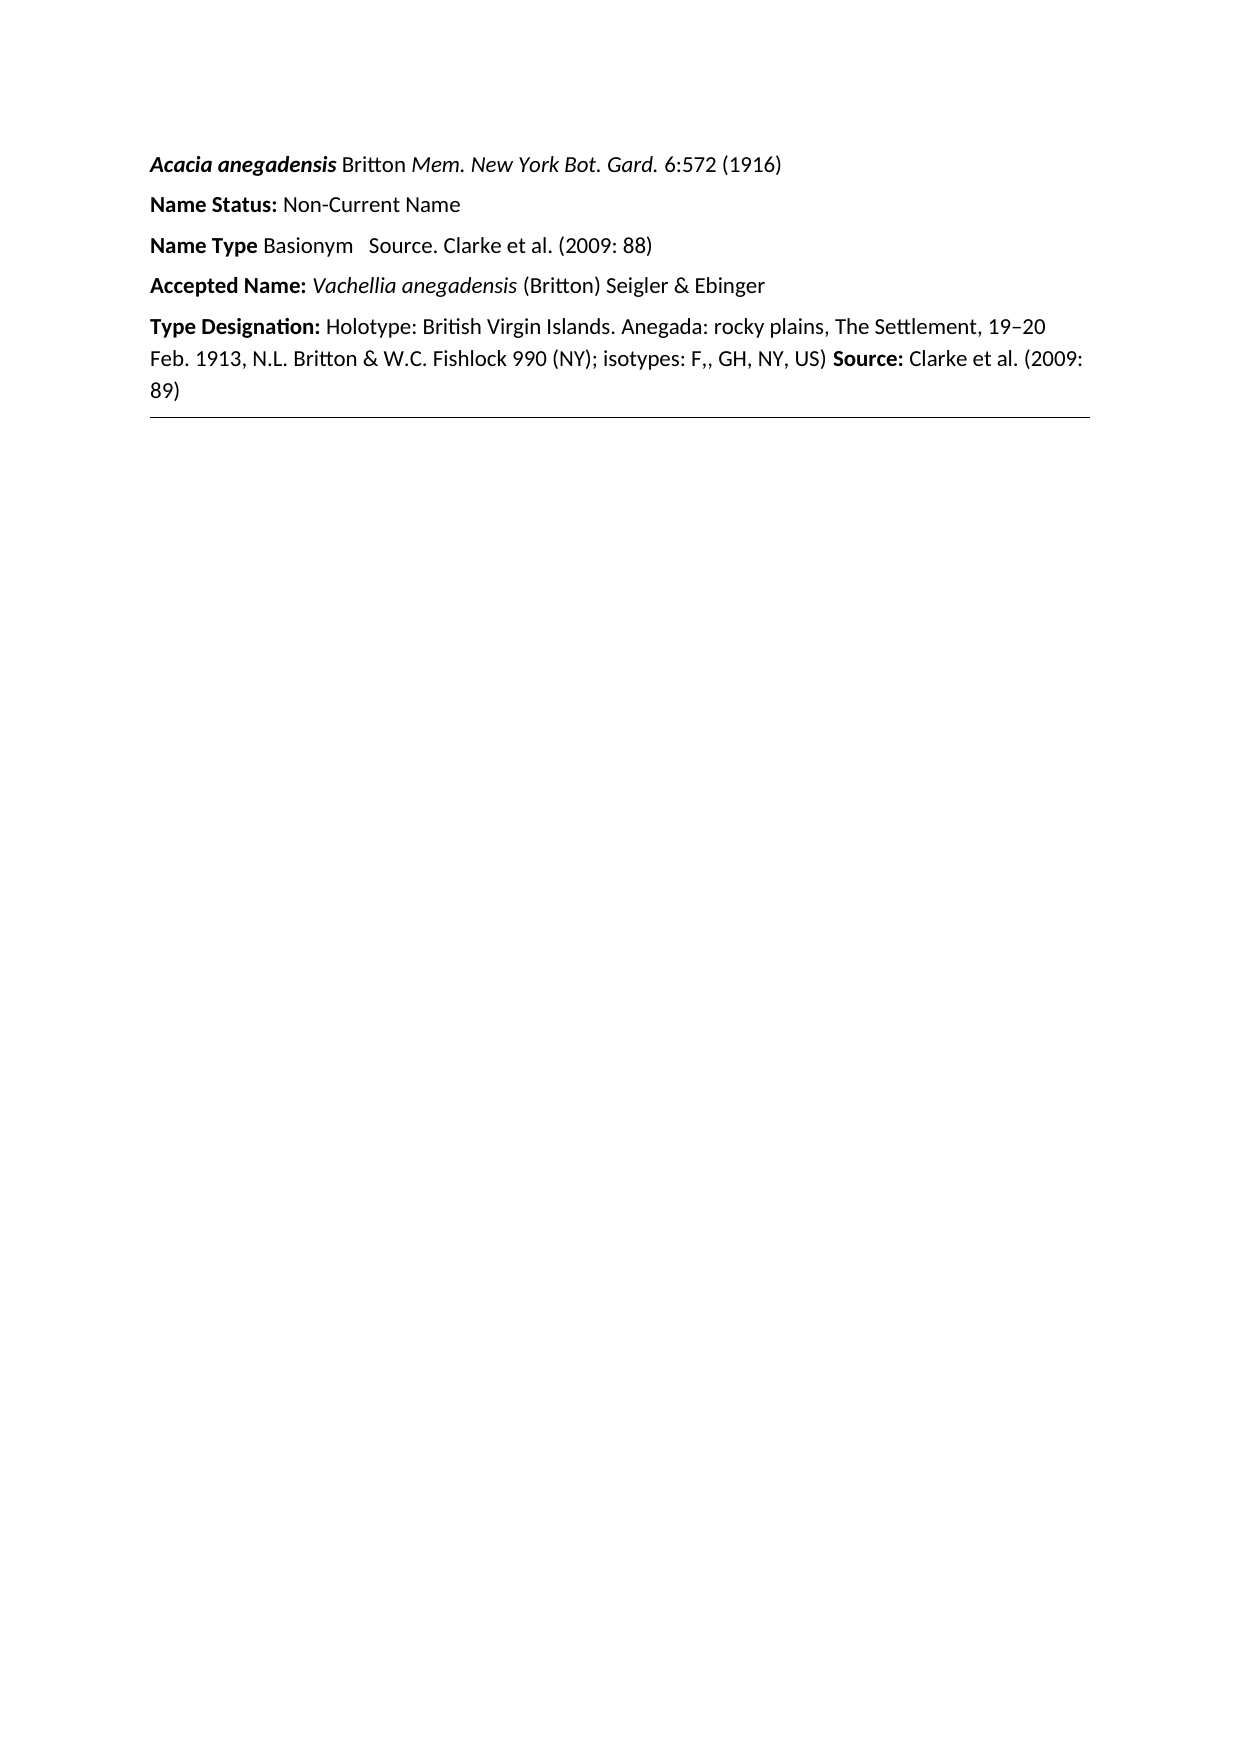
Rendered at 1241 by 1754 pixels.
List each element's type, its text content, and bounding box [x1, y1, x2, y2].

text Type Designation: Holotype: British Virgin Islands. Anegada: rocky plains, The Settlement, 19–20 Feb. 1913, N.L. Britton & W.C. Fishlock 990 (NY); isotypes: F,, GH, NY, US) Source: Clarke et al. (2009: 89) [150, 312, 1090, 404]
text Accepted Name: Vachellia anegadensis (Britton) Seigler & Ebinger [150, 272, 1090, 299]
text Name Status: Non-Current Name [150, 191, 1090, 218]
text Name Type Basionym Source. Clarke et al. (2009: 88) [150, 231, 1090, 259]
text Acacia anegadensis Britton Mem. New York Bot. Gard. 6:572 (1916) [150, 150, 1090, 178]
